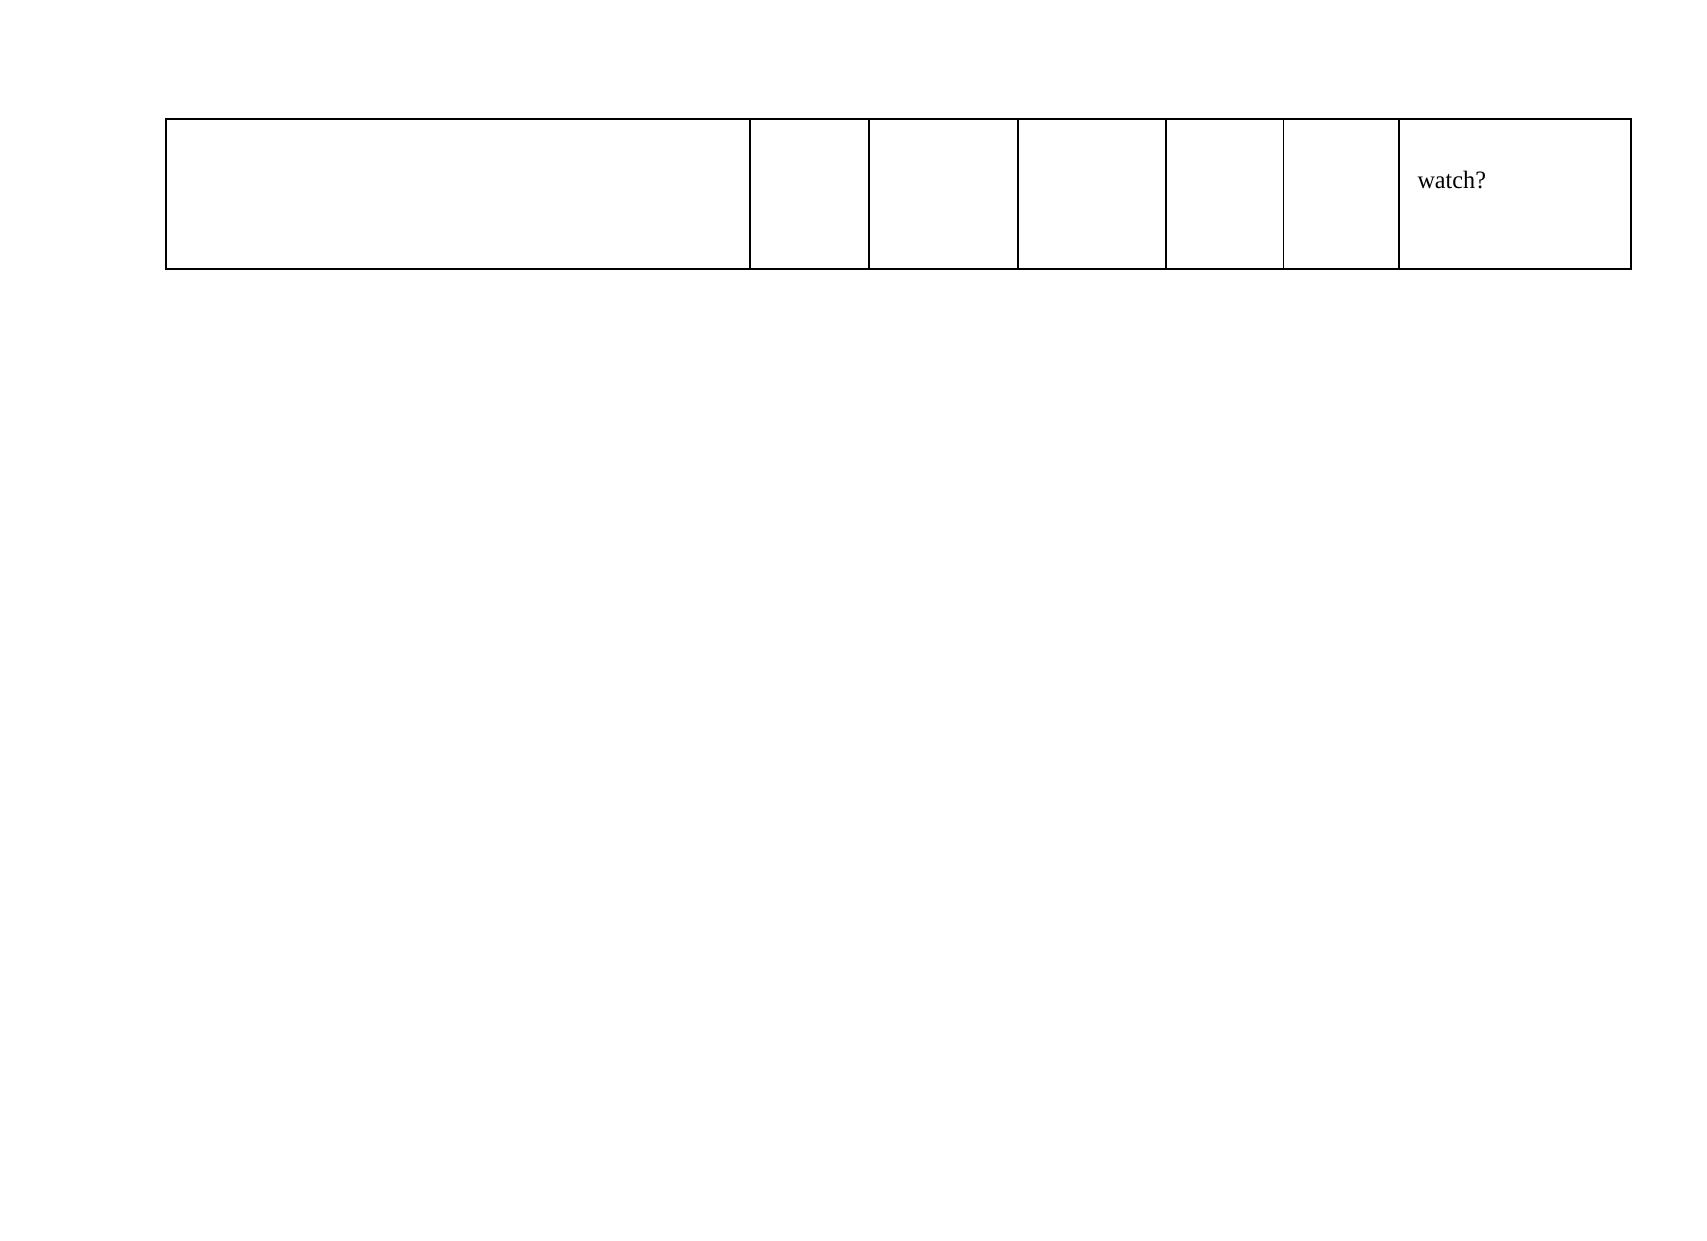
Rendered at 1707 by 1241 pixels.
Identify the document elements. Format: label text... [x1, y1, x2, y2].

table_cell 0 [870, 120, 1017, 268]
table_cell 34 [751, 120, 868, 268]
table_cell [1284, 120, 1398, 268]
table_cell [1400, 120, 1630, 268]
table_cell 29 [1019, 120, 1165, 268]
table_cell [167, 120, 749, 268]
table_cell 33 [1167, 120, 1283, 268]
